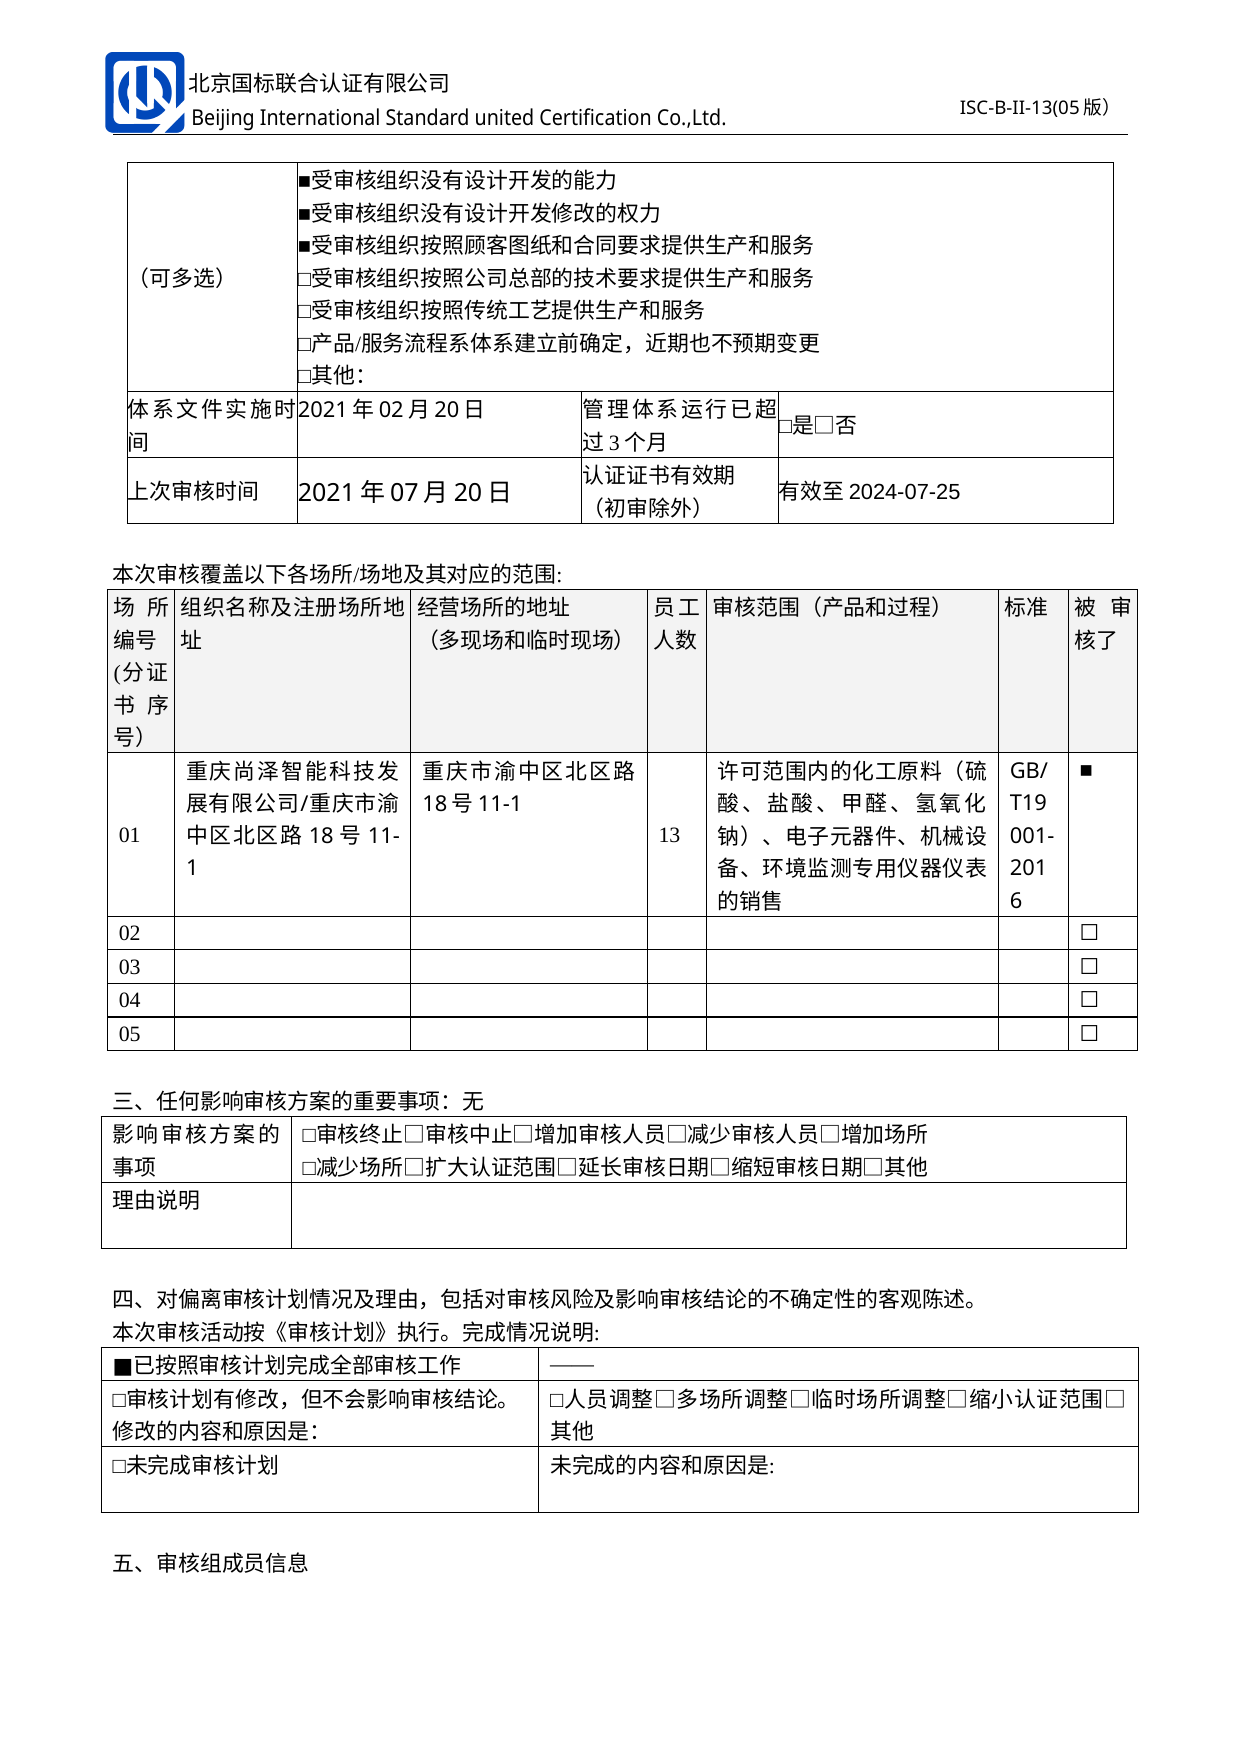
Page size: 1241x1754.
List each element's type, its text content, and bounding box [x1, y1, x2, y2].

table_cell [175, 1018, 410, 1050]
table_cell ☐ [1069, 917, 1137, 949]
table_cell [411, 1018, 647, 1050]
text 本次审核活动按《审核计划》执行。完成情况说明: [112, 1314, 1128, 1347]
table_header 影响审核方案的事项 [102, 1117, 291, 1182]
table_cell 02 [108, 917, 174, 949]
table_cell 2021年02月20日 [298, 392, 581, 457]
table_cell 04 [108, 984, 174, 1016]
table_cell ☐ [1069, 950, 1137, 983]
table_cell [648, 1018, 706, 1050]
table_header 员工人数 [648, 590, 706, 752]
table_cell [411, 917, 647, 949]
table_cell 认证证书有效期 （初审除外） [582, 458, 778, 523]
table_cell 重庆尚泽智能科技发展有限公司/重庆市渝中区北区路18号11-1 [175, 753, 410, 916]
text 本次审核覆盖以下各场所/场地及其对应的范围: [112, 556, 1128, 589]
table_cell 不适用的理由（可多选） [128, 163, 297, 391]
table_cell [999, 917, 1068, 949]
table_cell [1069, 753, 1137, 916]
table_cell 05 [108, 1018, 174, 1050]
table_cell [999, 1018, 1068, 1050]
table_cell ☐ [1069, 984, 1137, 1016]
table_cell □审核计划有修改，但不会影响审核结论。 修改的内容和原因是： [102, 1381, 538, 1446]
table_header 被审核了 [1069, 590, 1137, 752]
table_cell [707, 917, 998, 949]
table_cell 重庆市渝中区北区路18号11-1 [411, 753, 647, 916]
table_cell [999, 950, 1068, 983]
table_cell 有效至2024-07-25 [779, 458, 1113, 523]
table_cell [648, 950, 706, 983]
table_cell [648, 917, 706, 949]
table_cell [411, 950, 647, 983]
table_cell 2021年07月20日 [298, 458, 581, 523]
table_cell GB/T19001-2016 [999, 753, 1068, 916]
text 五、审核组成员信息 [112, 1546, 1128, 1578]
table_cell [292, 1183, 1126, 1248]
table_cell [411, 984, 647, 1016]
table_cell 许可范围内的化工原料（硫酸、盐酸、甲醛、氢氧化钠）、电子元器件、机械设备、环境监测专用仪器仪表的销售 [707, 753, 998, 916]
table_cell [707, 984, 998, 1016]
table_cell 理由说明 [102, 1183, 291, 1248]
text 三、任何影响审核方案的重要事项：无 [112, 1083, 1128, 1116]
table_cell 上次审核时间 [128, 458, 297, 523]
table_cell [175, 950, 410, 983]
table_header 已按照审核计划完成全部审核工作 [102, 1348, 538, 1380]
text 四、对偏离审核计划情况及理由，包括对审核风险及影响审核结论的不确定性的客观陈述。 [112, 1282, 1128, 1314]
table_header □审核终止□审核中止□增加审核人员□减少审核人员□增加场所 □减少场所□扩大认证范围□延长审核日期□缩短审核日期□其他 [292, 1117, 1126, 1182]
table_cell □未完成审核计划 [102, 1447, 538, 1512]
table_cell [648, 984, 706, 1016]
table_cell [999, 984, 1068, 1016]
picture [105, 52, 185, 133]
table_cell [707, 1018, 998, 1050]
table_cell [707, 950, 998, 983]
table_cell [175, 917, 410, 949]
table_cell □人员调整□多场所调整□临时场所调整□缩小认证范围□其他 [539, 1381, 1138, 1446]
table_cell 13 [648, 753, 706, 916]
table_cell □是□否 [779, 392, 1113, 457]
table_cell ☐ [1069, 1018, 1137, 1050]
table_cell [298, 163, 1113, 391]
table_cell 管理体系运行已超过3个月 [582, 392, 778, 457]
table_header —— [539, 1348, 1138, 1380]
table_header 标准 [999, 590, 1068, 752]
table_cell 体系文件实施时间 [128, 392, 297, 457]
table_cell 03 [108, 950, 174, 983]
table_header 场所编号 (分证书序号） [108, 590, 174, 752]
table_cell [175, 984, 410, 1016]
table_cell 01 [108, 753, 174, 916]
table_header 经营场所的地址 （多现场和临时现场） [411, 590, 647, 752]
table_header 组织名称及注册场所地址 [175, 590, 410, 752]
table_header 审核范围（产品和过程） [707, 590, 998, 752]
table_cell 未完成的内容和原因是: [539, 1447, 1138, 1512]
